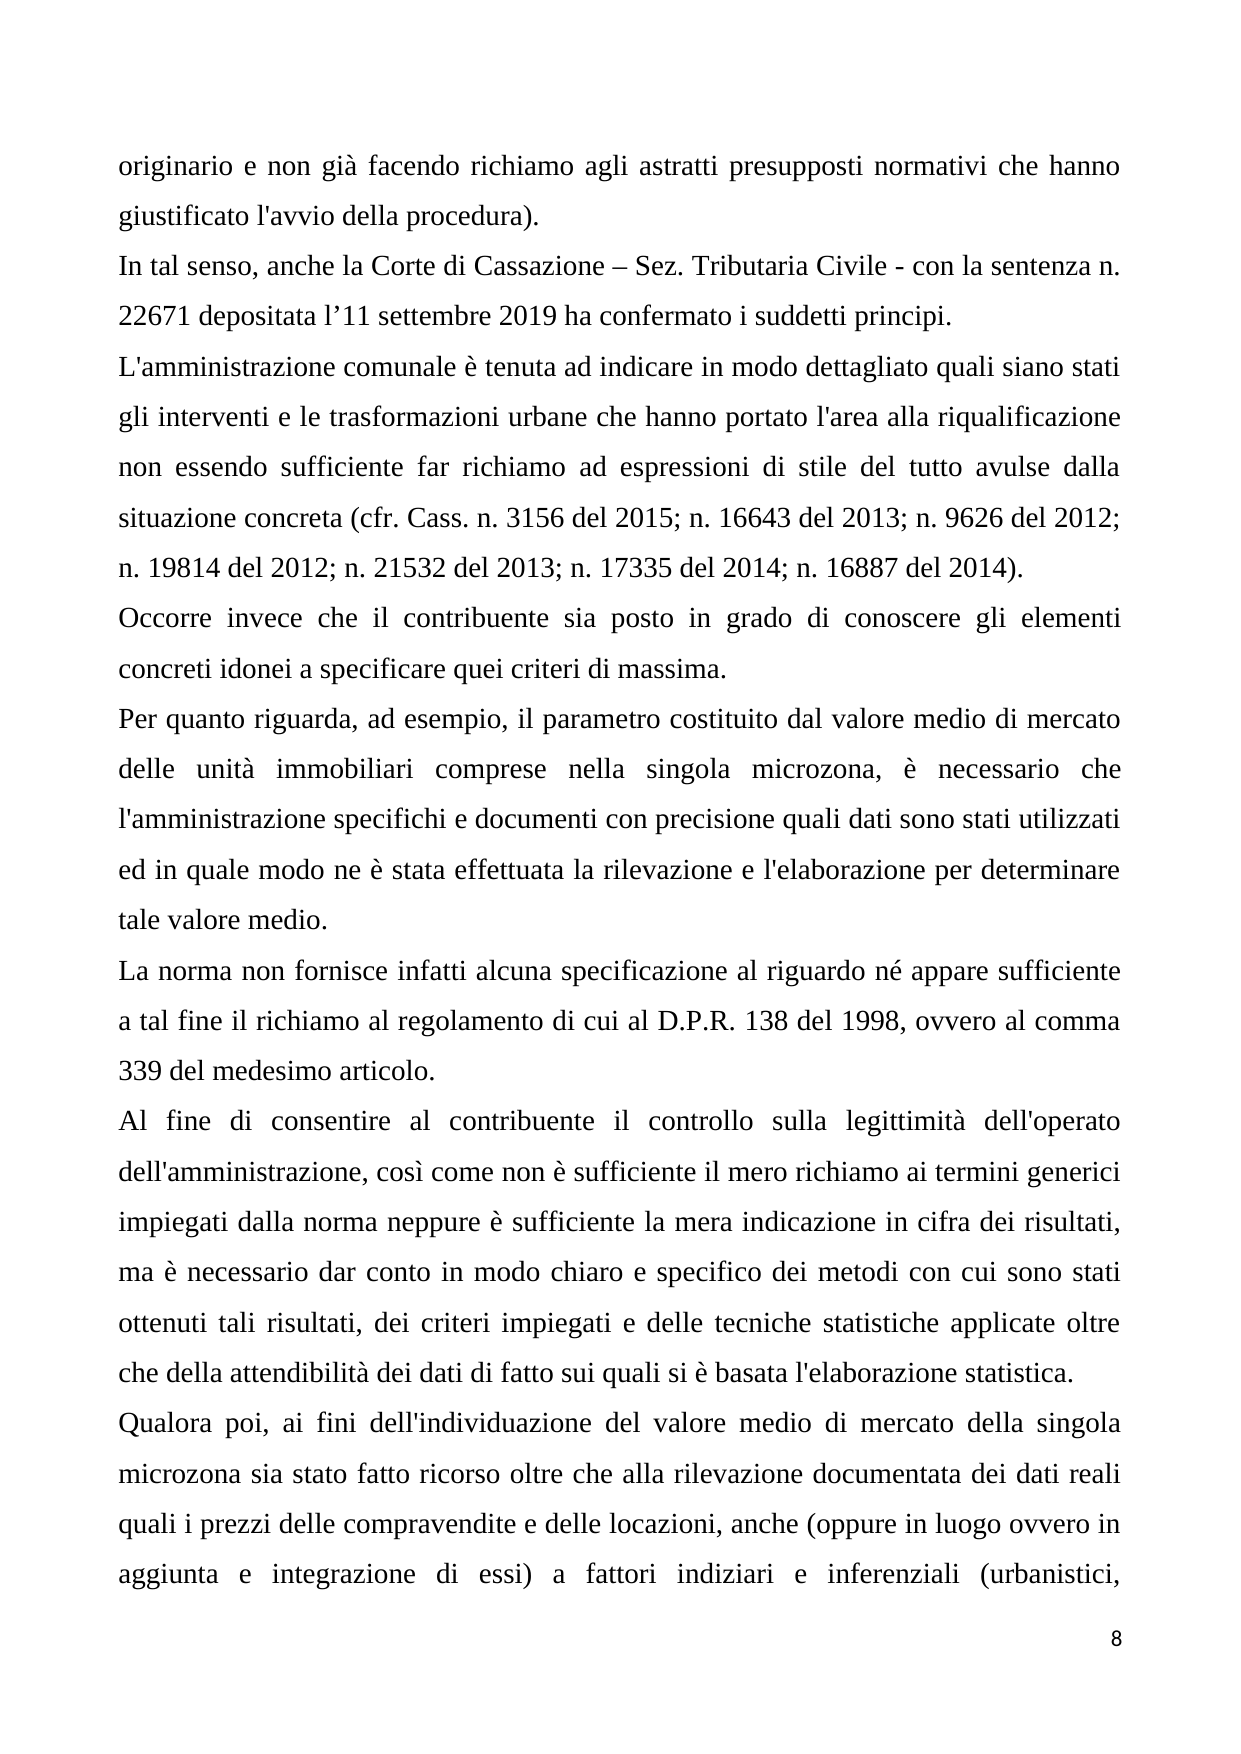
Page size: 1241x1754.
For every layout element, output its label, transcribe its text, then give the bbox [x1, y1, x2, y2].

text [118, 1405, 1122, 1590]
text L'amministrazione comunale è tenuta ad indicare in modo dettagliato quali siano stati gli interventi e le trasformazioni urbane che hanno portato l'area alla riqualificazione non essendo sufficiente far richiamo ad espressioni di stile del tutto avulse dalla situazione concreta (cfr. Cass. n. 3156 del 2015; n. 16643 del 2013; n. 9626 del 2012; n. 19814 del 2012; n. 21532 del 2013; n. 17335 del 2014; n. 16887 del 2014). [118, 349, 1122, 584]
text In tal senso, anche la Corte di Cassazione – Sez. Tributaria Civile - con la sentenza n. 22671 depositata l’11 settembre 2019 ha confermato i suddetti principi. [118, 248, 1122, 332]
text Per quanto riguarda, ad esempio, il parametro costituito dal valore medio di mercato delle unità immobiliari comprese nella singola microzona, è necessario che l'amministrazione specifichi e documenti con precisione quali dati sono stati utilizzati ed in quale modo ne è stata effettuata la rilevazione e l'elaborazione per determinare tale valore medio. [118, 701, 1122, 936]
text Occorre invece che il contribuente sia posto in grado di conoscere gli elementi concreti idonei a specificare quei criteri di massima. [118, 600, 1122, 684]
text La norma non fornisce infatti alcuna specificazione al riguardo né appare sufficiente a tal fine il richiamo al regolamento di cui al D.P.R. 138 del 1998, ovvero al comma 339 del medesimo articolo. [118, 953, 1122, 1087]
text Al fine di consentire al contribuente il controllo sulla legittimità dell'operato dell'amministrazione, così come non è sufficiente il mero richiamo ai termini generici impiegati dalla norma neppure è sufficiente la mera indicazione in cifra dei risultati, ma è necessario dar conto in modo chiaro e specifico dei metodi con cui sono stati ottenuti tali risultati, dei criteri impiegati e delle tecniche statistiche applicate oltre che della attendibilità dei dati di fatto sui quali si è basata l'elaborazione statistica. [118, 1103, 1122, 1389]
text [118, 148, 1122, 231]
